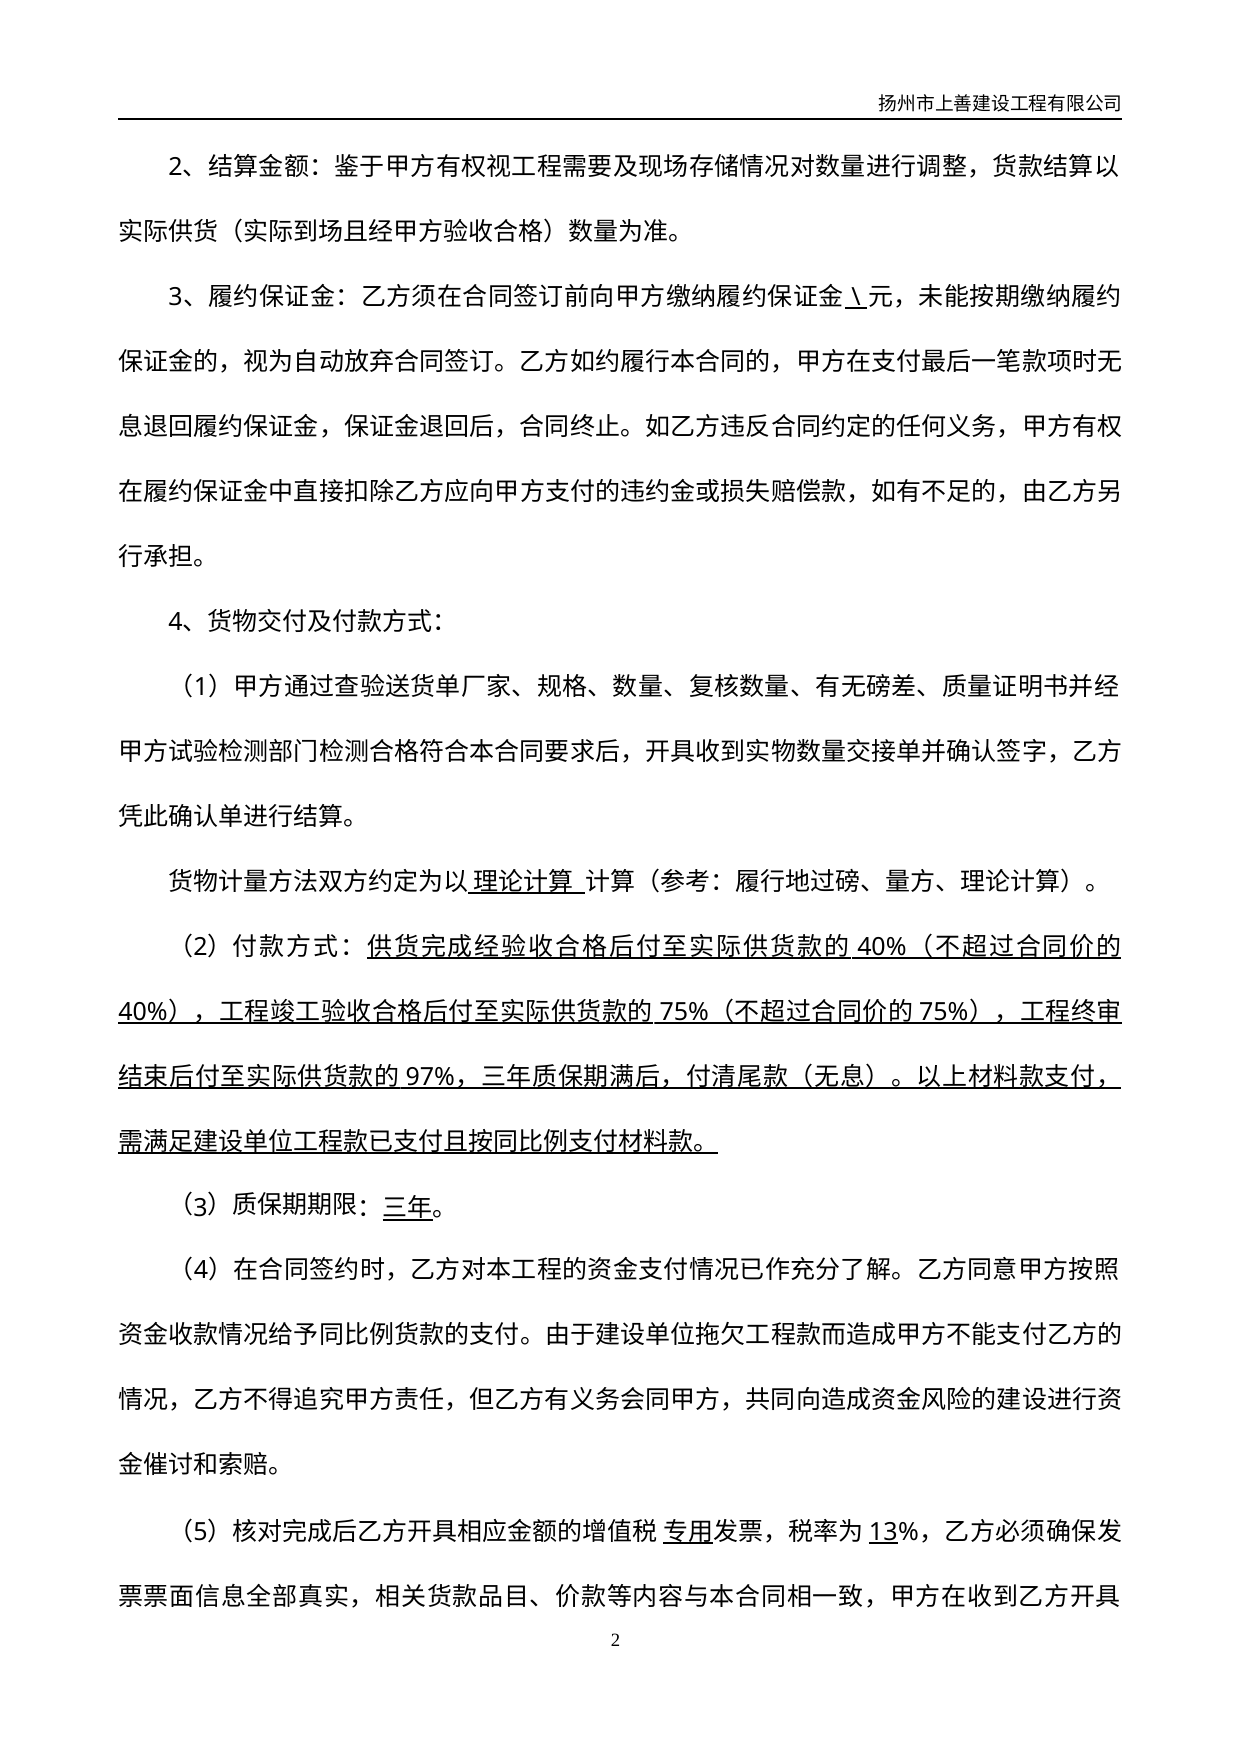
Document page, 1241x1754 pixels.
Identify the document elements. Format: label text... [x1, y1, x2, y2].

text 3、履约保证金：乙方须在合同签订前向甲方缴纳履约保证金 \ 元，未能按期缴纳履约保证金的，视为自动放弃合同签订。乙方如约履行本合同的，甲方在支付最后一笔款项时无息退回履约保证金，保证金退回后，合同终止。如乙方违反合同约定的任何义务，甲方有权在履约保证金中直接扣除乙方应向甲方支付的违约金或损失赔偿款，如有不足的，由乙方另行承担。 [118, 262, 1122, 587]
text （1）甲方通过查验送货单厂家、规格、数量、复核数量、有无磅差、质量证明书并经甲方试验检测部门检测合格符合本合同要求后，开具收到实物数量交接单并确认签字，乙方凭此确认单进行结算。 [118, 652, 1122, 847]
list （4）在合同签约时，乙方对本工程的资金支付情况已作充分了解。乙方同意甲方按照资金收款情况给予同比例货款的支付。由于建设单位拖欠工程款而造成甲方不能支付乙方的情况，乙方不得追究甲方责任，但乙方有义务会同甲方，共同向造成资金风险的建设进行资金催讨和索赔。 [118, 1237, 1122, 1497]
text 货物计量方法双方约定为以 理论计算 计算（参考：履行地过磅、量方、理论计算）。 [118, 847, 1122, 912]
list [118, 1497, 1122, 1627]
text 4、货物交付及付款方式： [118, 587, 1122, 652]
list 付款方式：供货完成经验收合格后付至实际供货款的40%（不超过合同价的40%），工程竣工验收合格后付至实际供货款的75%（不超过合同价的75%），工程终审结束后付至实际供货款的97%，三年质保期满后，付清尾款（无息）。以上材料款支付，需满足建设单位工程款已支付且按同比例支付材料款。 [118, 912, 1122, 1172]
text 2、结算金额：鉴于甲方有权视工程需要及现场存储情况对数量进行调整，货款结算以实际供货（实际到场且经甲方验收合格）数量为准。 [118, 132, 1122, 262]
list 质保期期限：三年。 [118, 1172, 1122, 1237]
